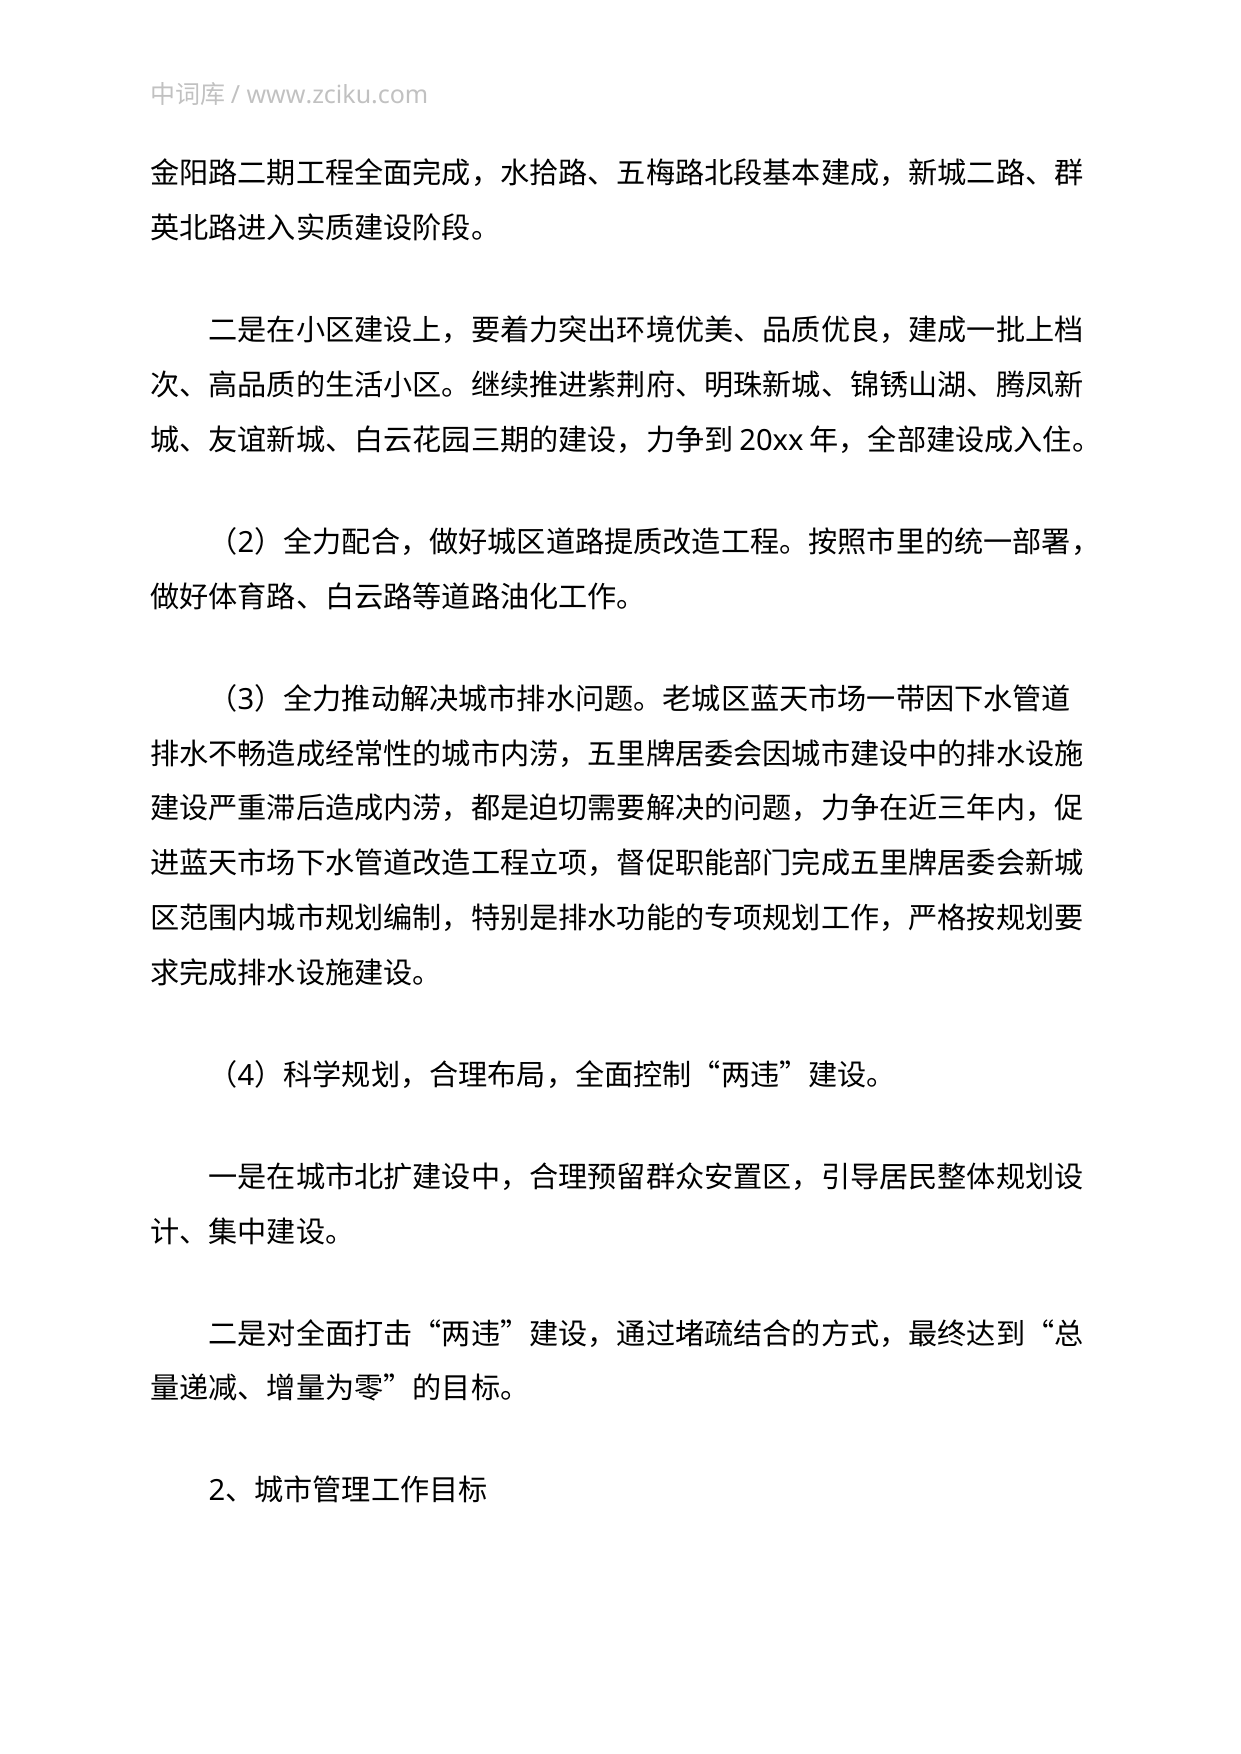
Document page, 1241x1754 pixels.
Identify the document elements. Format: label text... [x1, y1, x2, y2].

text 二是在小区建设上，要着力突出环境优美、品质优良，建成一批上档次、高品质的生活小区。继续推进紫荆府、明珠新城、锦锈山湖、腾凤新城、友谊新城、白云花园三期的建设，力争到20xx年，全部建设成入住。 [150, 307, 1090, 459]
text （2）全力配合，做好城区道路提质改造工程。按照市里的统一部署，做好体育路、白云路等道路油化工作。 [150, 518, 1090, 616]
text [150, 150, 1090, 247]
text （4）科学规划，合理布局，全面控制“两违”建设。 [150, 1052, 1090, 1094]
text 二是对全面打击“两违”建设，通过堵疏结合的方式，最终达到“总量递减、增量为零”的目标。 [150, 1310, 1090, 1407]
text 2、城市管理工作目标 [150, 1467, 1090, 1509]
text （3）全力推动解决城市排水问题。老城区蓝天市场一带因下水管道排水不畅造成经常性的城市内涝，五里牌居委会因城市建设中的排水设施建设严重滞后造成内涝，都是迫切需要解决的问题，力争在近三年内，促进蓝天市场下水管道改造工程立项，督促职能部门完成五里牌居委会新城区范围内城市规划编制，特别是排水功能的专项规划工作，严格按规划要求完成排水设施建设。 [150, 675, 1090, 992]
text 一是在城市北扩建设中，合理预留群众安置区，引导居民整体规划设计、集中建设。 [150, 1153, 1090, 1251]
